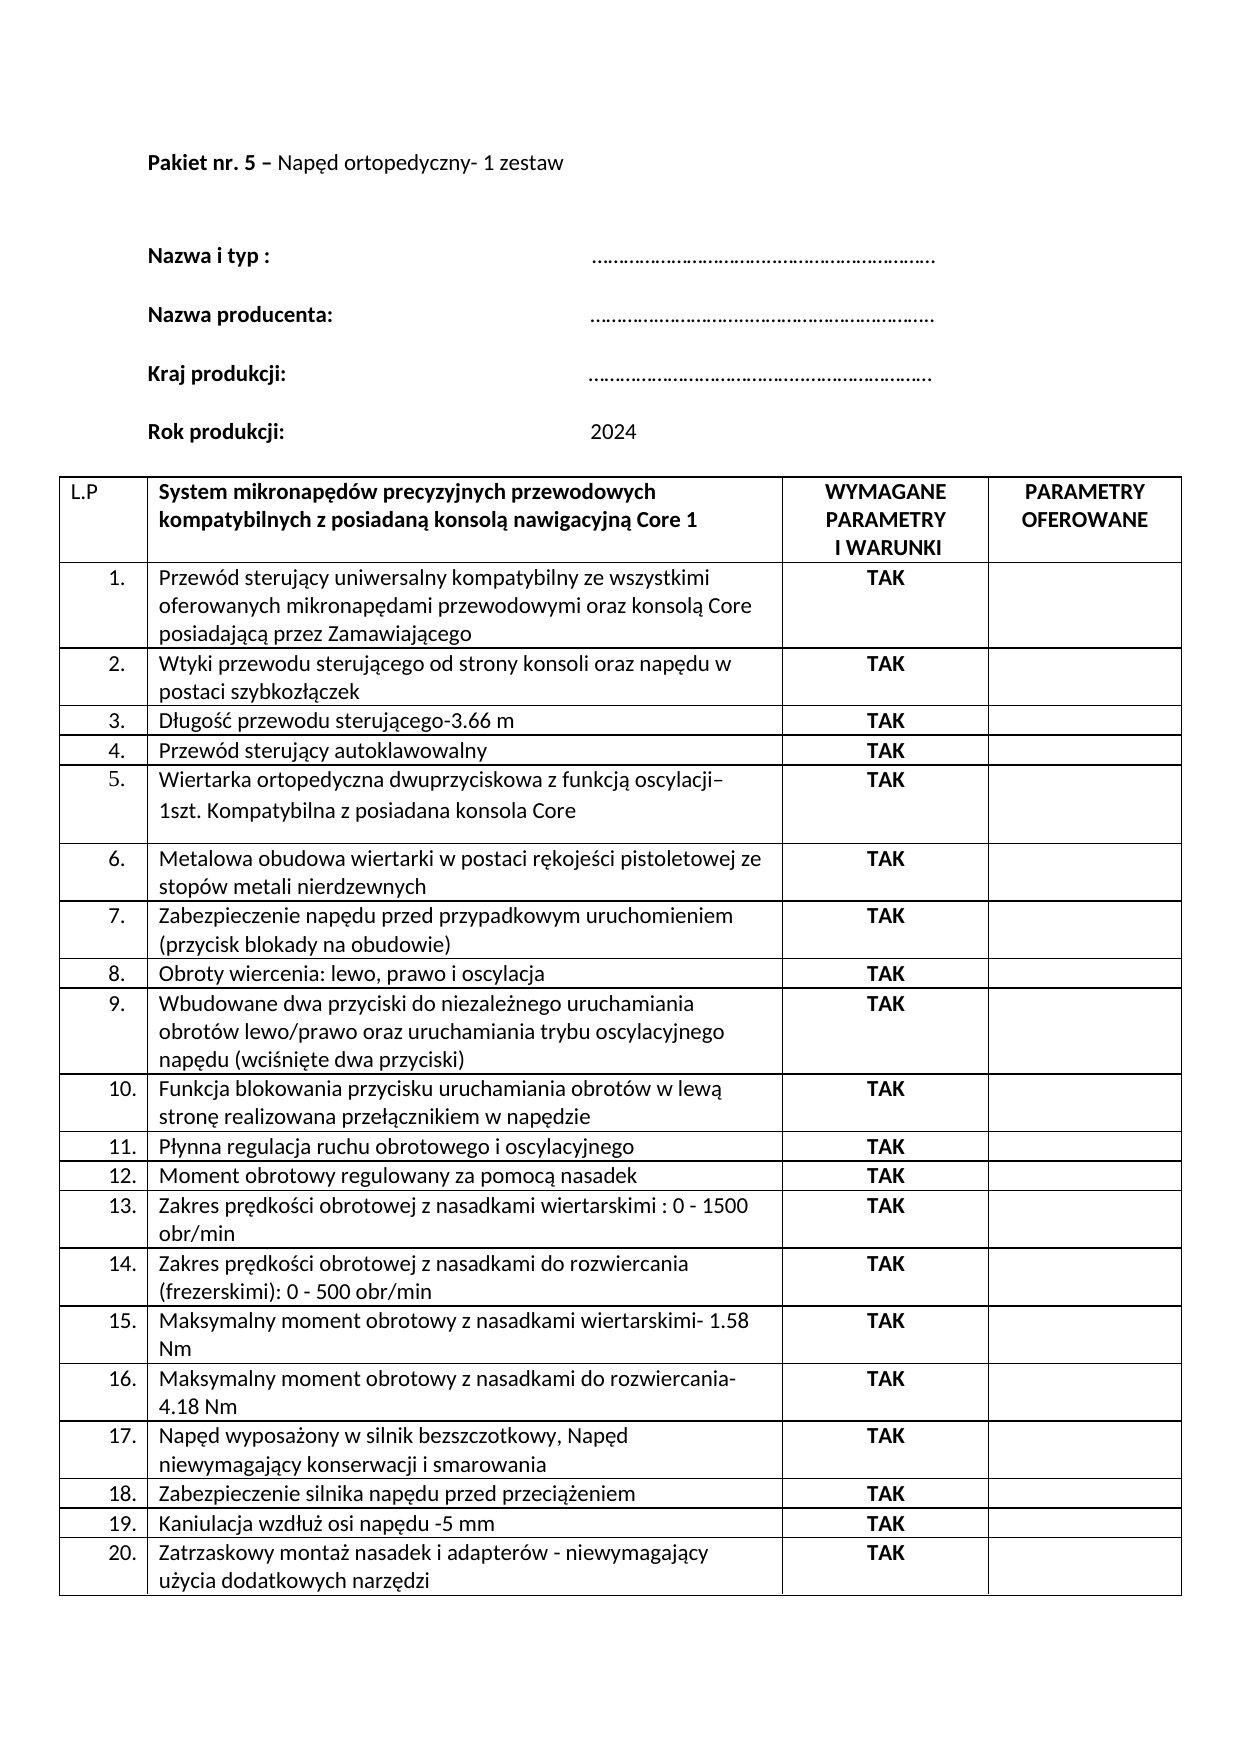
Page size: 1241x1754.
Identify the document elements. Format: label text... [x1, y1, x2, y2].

table_cell [60, 1509, 108, 1537]
table_cell TAK [783, 736, 988, 764]
table_cell TAK [783, 1422, 988, 1478]
table_cell [60, 959, 108, 987]
table_cell TAK [783, 1075, 988, 1131]
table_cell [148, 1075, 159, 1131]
table_cell [989, 1538, 1181, 1594]
text Kraj produkcji: …………………………………..…………………… [148, 359, 1093, 387]
table_cell [60, 1132, 108, 1160]
table_cell [60, 1191, 147, 1247]
table_cell [989, 1075, 1181, 1131]
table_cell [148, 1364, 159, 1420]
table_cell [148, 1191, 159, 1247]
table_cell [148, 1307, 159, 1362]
table_cell [60, 902, 147, 958]
table_cell [989, 766, 1181, 842]
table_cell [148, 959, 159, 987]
table_cell [136, 959, 147, 987]
table_cell TAK [783, 1249, 988, 1305]
table_cell [989, 989, 1181, 1073]
table_cell [136, 1162, 147, 1190]
table_cell [989, 1249, 1181, 1305]
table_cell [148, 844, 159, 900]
table_cell Zabezpieczenie napędu przed przypadkowym uruchomieniem (przycisk blokady na obudowie) [148, 902, 782, 958]
table_cell TAK [783, 989, 988, 1073]
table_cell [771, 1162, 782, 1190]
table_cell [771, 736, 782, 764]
table_cell [60, 766, 147, 842]
table_cell [136, 1479, 147, 1507]
table_cell TAK [783, 563, 988, 647]
table_cell [60, 1162, 108, 1190]
table_header WYMAGANE PARAMETRY I WARUNKI [783, 478, 988, 562]
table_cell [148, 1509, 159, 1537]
table_cell [136, 1509, 147, 1537]
table_cell [60, 1479, 108, 1507]
table_cell TAK [783, 1162, 988, 1190]
table_cell TAK [783, 766, 988, 842]
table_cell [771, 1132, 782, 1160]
text Nazwa i typ : ……………………………..………………………… [148, 241, 1093, 269]
table_cell TAK [783, 649, 988, 705]
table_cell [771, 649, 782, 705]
table_cell [989, 844, 1181, 900]
table_header System mikronapędów precyzyjnych przewodowych kompatybilnych z posiadaną konsolą nawigacyjną Core 1 [148, 478, 782, 562]
table_cell TAK [783, 1509, 988, 1537]
table_cell [136, 706, 147, 734]
table_cell [989, 1132, 1181, 1160]
table_cell TAK [783, 1538, 988, 1594]
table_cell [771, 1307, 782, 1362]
table_cell [989, 736, 1181, 764]
table_cell [60, 563, 147, 647]
table_cell [60, 1075, 147, 1131]
table_cell TAK [783, 844, 988, 900]
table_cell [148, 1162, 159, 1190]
table_cell [60, 844, 147, 900]
table_cell [136, 736, 147, 764]
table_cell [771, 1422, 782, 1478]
table_cell TAK [783, 1479, 988, 1507]
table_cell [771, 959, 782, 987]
table_cell [989, 1307, 1181, 1362]
table_cell [989, 563, 1181, 647]
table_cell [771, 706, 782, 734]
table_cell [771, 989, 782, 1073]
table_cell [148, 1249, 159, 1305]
table_cell [60, 1364, 147, 1420]
table_cell TAK [783, 706, 988, 734]
table_cell TAK [783, 1364, 988, 1420]
text Nazwa producenta: ………….……………..…………………………….. [148, 300, 1093, 328]
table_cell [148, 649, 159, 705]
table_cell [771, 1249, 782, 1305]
table_cell TAK [783, 902, 988, 958]
table_cell [989, 1509, 1181, 1537]
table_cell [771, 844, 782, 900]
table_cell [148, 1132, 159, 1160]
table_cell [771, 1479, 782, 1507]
table_cell [989, 902, 1181, 958]
table_cell [989, 1162, 1181, 1190]
table_cell [60, 1307, 147, 1362]
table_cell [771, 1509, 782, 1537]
table_cell [60, 649, 147, 705]
table_cell [60, 1249, 147, 1305]
table_cell [60, 1422, 147, 1478]
table_cell [989, 1191, 1181, 1247]
table_cell [989, 1364, 1181, 1420]
table_cell [136, 1132, 147, 1160]
table_cell Wiertarka ortopedyczna dwuprzyciskowa z funkcją oscylacji– 1szt. Kompatybilna z posiadana konsola Core [148, 766, 782, 842]
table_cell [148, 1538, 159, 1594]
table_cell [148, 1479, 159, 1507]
table_cell [60, 706, 108, 734]
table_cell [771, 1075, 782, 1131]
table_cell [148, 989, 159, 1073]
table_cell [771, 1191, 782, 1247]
table_cell [989, 706, 1181, 734]
text Pakiet nr. 5 – Napęd ortopedyczny- 1 zestaw [148, 148, 1093, 176]
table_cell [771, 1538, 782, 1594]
table_cell TAK [783, 1132, 988, 1160]
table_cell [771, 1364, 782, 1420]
table_cell [60, 1538, 147, 1594]
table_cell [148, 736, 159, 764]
table_cell [989, 1479, 1181, 1507]
table_cell TAK [783, 959, 988, 987]
table_cell TAK [783, 1191, 988, 1247]
table_cell [989, 1422, 1181, 1478]
table_cell [989, 649, 1181, 705]
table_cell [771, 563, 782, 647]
table_cell TAK [783, 1307, 988, 1362]
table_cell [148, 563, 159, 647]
table_cell [989, 959, 1181, 987]
table_header L.P [60, 478, 147, 562]
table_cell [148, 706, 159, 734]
table_cell [60, 989, 147, 1073]
table_cell [60, 736, 108, 764]
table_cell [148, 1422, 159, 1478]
table_header PARAMETRY OFEROWANE [989, 478, 1181, 562]
text Rok produkcji: 2024 [148, 417, 1093, 445]
